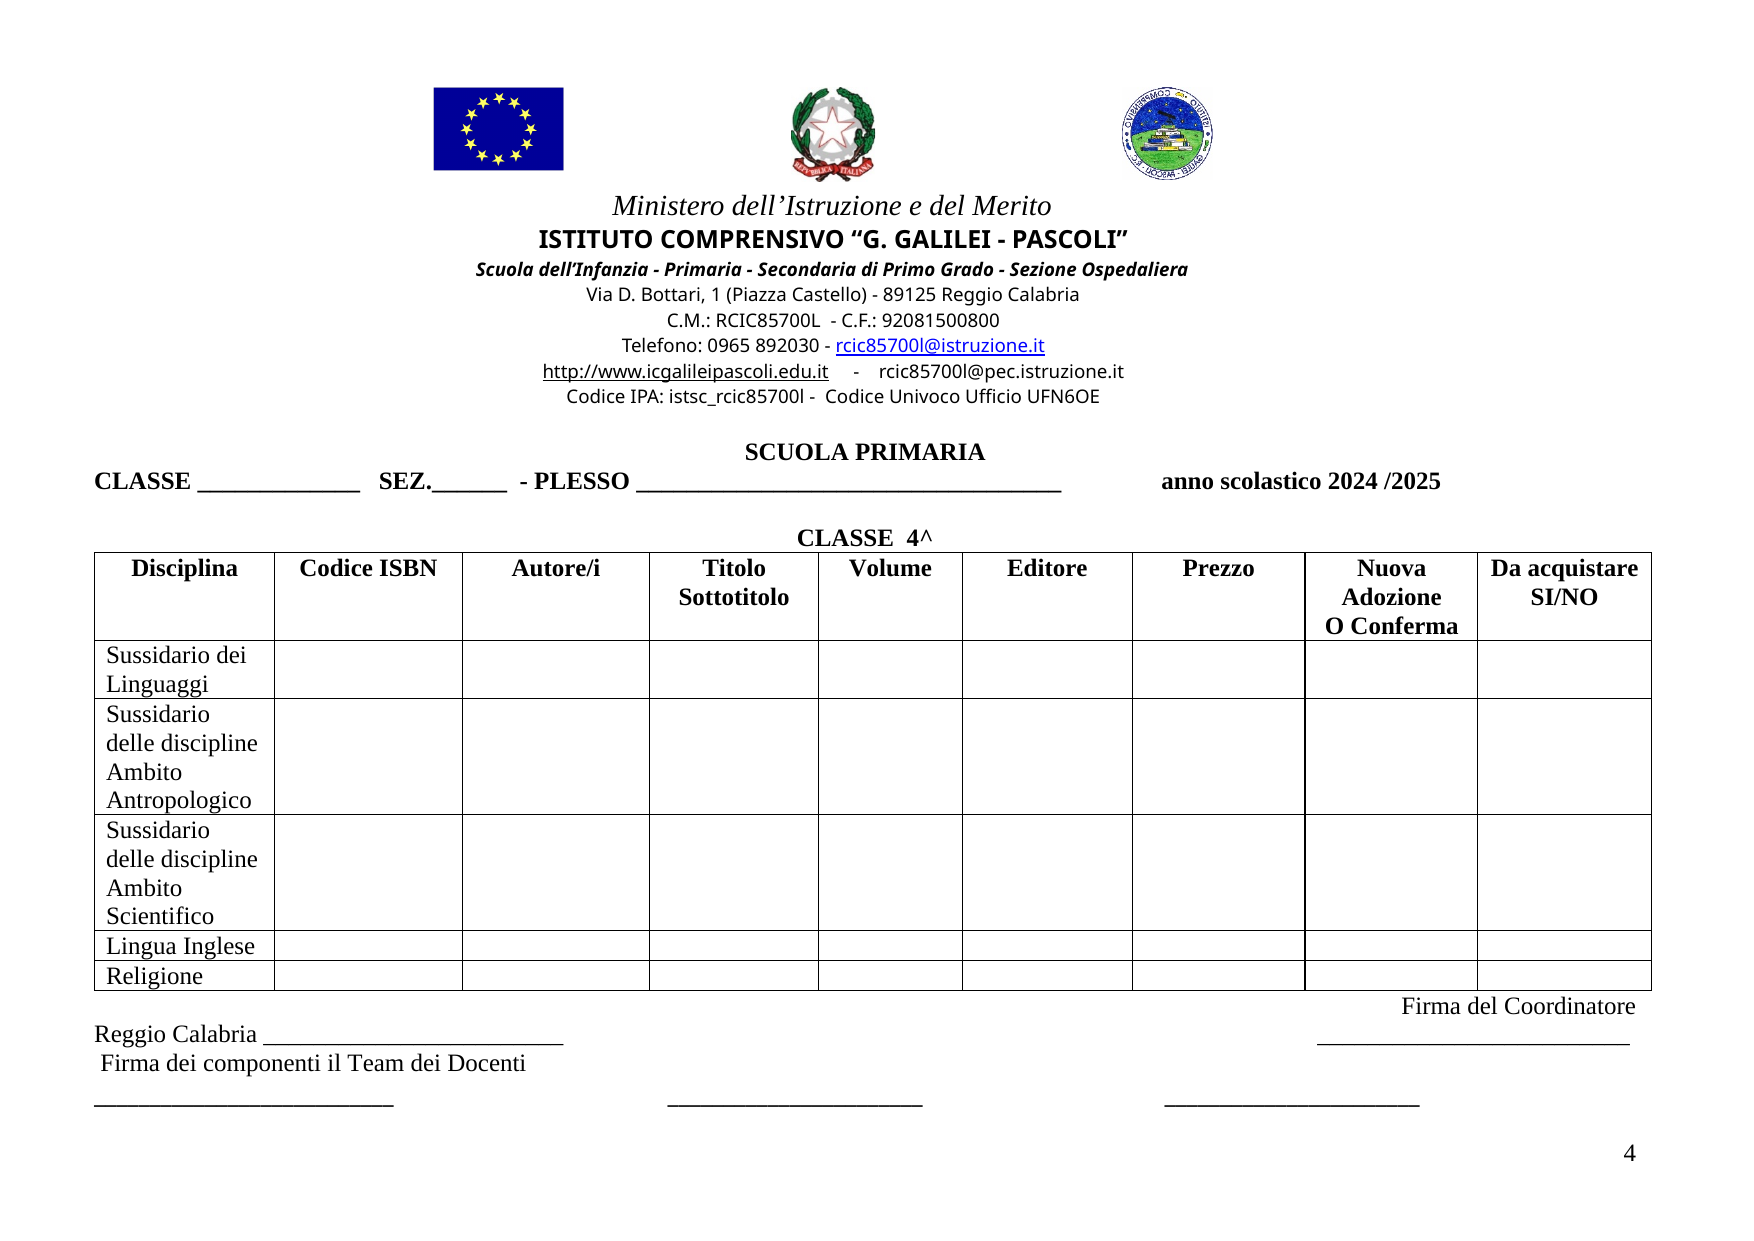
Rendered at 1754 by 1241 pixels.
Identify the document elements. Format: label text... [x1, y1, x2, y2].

table_cell [819, 931, 962, 960]
table_cell [463, 641, 649, 698]
table_cell [1478, 961, 1651, 990]
table_cell [963, 699, 1132, 814]
table_header Prezzo [1133, 553, 1304, 639]
text CLASSE 4^ [94, 523, 1636, 552]
table_cell [275, 931, 462, 960]
table_cell Sussidario dei Linguaggi [95, 641, 274, 698]
table_cell [1306, 961, 1477, 990]
table_cell [963, 961, 1132, 990]
table_cell [650, 699, 818, 814]
picture [1122, 87, 1213, 180]
table_cell [819, 699, 962, 814]
table_cell [1133, 699, 1304, 814]
table_header Codice ISBN [275, 553, 462, 639]
table_cell [1478, 641, 1651, 698]
table_cell [463, 931, 649, 960]
table_cell [275, 699, 462, 814]
table_cell [1133, 931, 1304, 960]
table_cell [1306, 641, 1477, 698]
table_cell [963, 641, 1132, 698]
text SCUOLA PRIMARIA [94, 437, 1636, 466]
table_header Volume [819, 553, 962, 639]
picture [791, 87, 876, 182]
table_cell [463, 815, 649, 930]
table_header Titolo Sottotitolo [650, 553, 818, 639]
picture [433, 87, 564, 171]
table_cell [1306, 815, 1477, 930]
table_cell [650, 931, 818, 960]
table_cell [1478, 699, 1651, 814]
text CLASSE _____________ SEZ.______ - PLESSO __________________________________ anno scolastico 2024 /2025 [94, 466, 1636, 495]
table_header Editore [963, 553, 1132, 639]
table_cell Sussidario delle discipline Ambito Scientifico [95, 815, 274, 930]
table_cell [819, 961, 962, 990]
table_cell [819, 815, 962, 930]
table_cell [1133, 815, 1304, 930]
text ___________________________ _______________________ _______________________ [94, 1077, 1636, 1111]
table_cell [1306, 931, 1477, 960]
table_cell [1306, 699, 1477, 814]
table_cell [650, 815, 818, 930]
text Firma del Coordinatore [94, 991, 1636, 1019]
table_cell Sussidario delle discipline Ambito Antropologico [95, 699, 274, 814]
table_cell Religione [95, 961, 274, 990]
table_cell [1133, 961, 1304, 990]
table_cell [463, 699, 649, 814]
table_header Nuova Adozione O Conferma [1306, 553, 1477, 639]
table_cell [275, 641, 462, 698]
table_cell [650, 961, 818, 990]
table_header Autore/i [463, 553, 649, 639]
table_cell [275, 815, 462, 930]
table_cell [963, 815, 1132, 930]
table_cell [1133, 641, 1304, 698]
table_header Da acquistare SI/NO [1478, 553, 1651, 639]
text Reggio Calabria ________________________ _________________________ [94, 1019, 1636, 1048]
table_cell [650, 641, 818, 698]
table_cell [819, 641, 962, 698]
table_cell [275, 961, 462, 990]
table_cell Lingua Inglese [95, 931, 274, 960]
table_cell [1478, 931, 1651, 960]
table_cell [963, 931, 1132, 960]
table_cell [1478, 815, 1651, 930]
text Firma dei componenti il Team dei Docenti [94, 1048, 1636, 1077]
table_header Disciplina [95, 553, 274, 639]
table_cell [463, 961, 649, 990]
